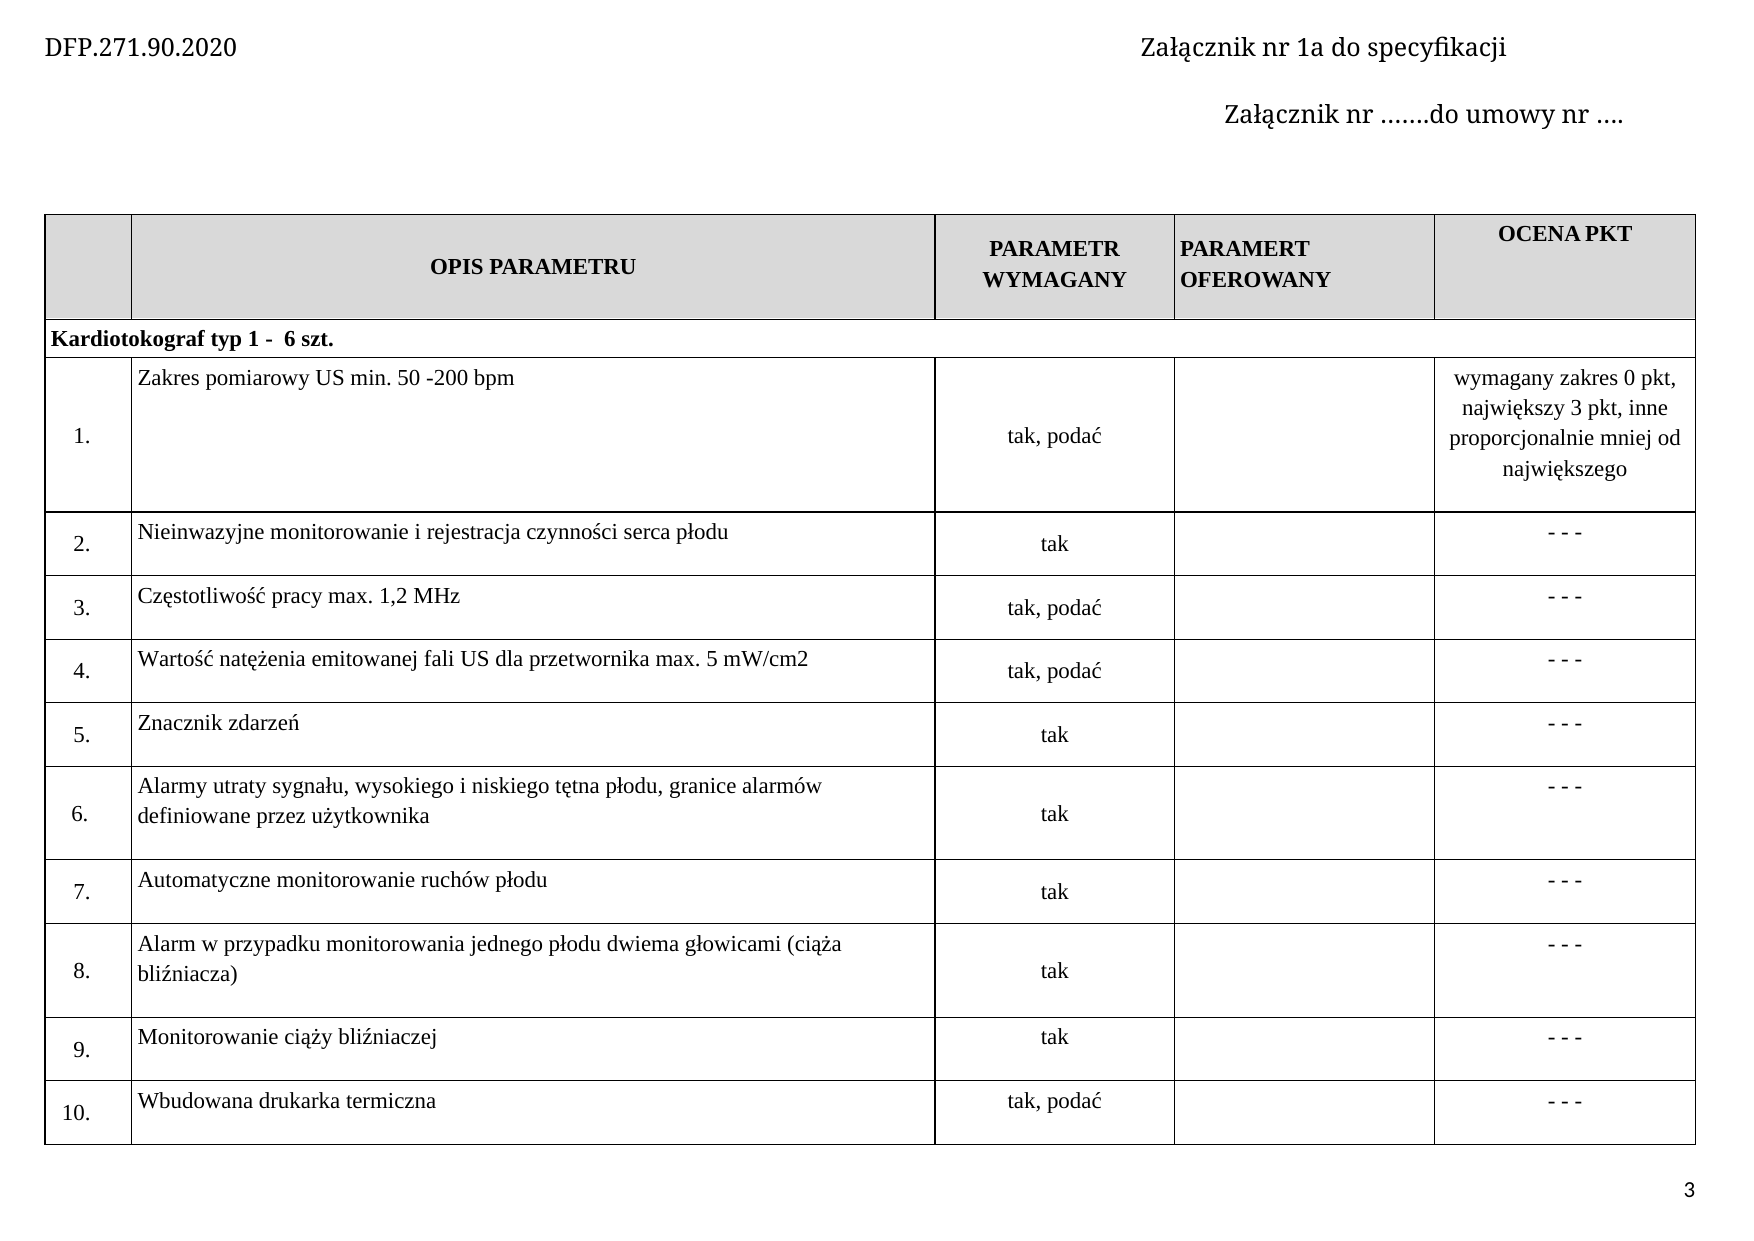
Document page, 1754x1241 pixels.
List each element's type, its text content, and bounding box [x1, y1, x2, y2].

table_cell - - - [1435, 1081, 1695, 1144]
table_cell tak [936, 860, 1174, 923]
table_cell [46, 860, 131, 923]
table_cell - - - [1435, 513, 1695, 575]
table_cell Nieinwazyjne monitorowanie i rejestracja czynności serca płodu [132, 513, 934, 575]
table_cell Monitorowanie ciąży bliźniaczej [132, 1018, 934, 1080]
table_cell Zakres pomiarowy US min. 50 -200 bpm [132, 358, 934, 511]
table_cell - - - [1435, 1018, 1695, 1080]
table_cell - - - [1435, 703, 1695, 766]
table_cell tak [936, 703, 1174, 766]
table_cell [46, 703, 131, 766]
table_cell Alarmy utraty sygnału, wysokiego i niskiego tętna płodu, granice alarmów definiowane przez użytkownika [132, 767, 934, 859]
table_cell Kardiotokograf typ 1 - 6 szt. [46, 320, 1695, 357]
table_cell [1175, 513, 1434, 575]
table_cell [46, 640, 131, 702]
table_cell tak, podać [936, 576, 1174, 638]
table_cell - - - [1435, 640, 1695, 702]
table_header PARAMERT OFEROWANY [1175, 215, 1434, 318]
table_cell tak [936, 767, 1174, 859]
table_cell [1175, 576, 1434, 638]
table_cell [46, 513, 131, 575]
table_cell [46, 767, 131, 859]
table_cell [46, 576, 131, 638]
table_cell Wbudowana drukarka termiczna [132, 1081, 934, 1144]
table_cell [46, 1081, 131, 1144]
table_cell tak, podać [936, 1081, 1174, 1144]
table_cell tak [936, 924, 1174, 1017]
table_header [46, 215, 131, 318]
table_cell wymagany zakres 0 pkt, największy 3 pkt, inne proporcjonalnie mniej od największego [1435, 358, 1695, 511]
table_cell tak, podać [936, 358, 1174, 511]
table_cell [46, 924, 131, 1017]
table_cell [1175, 358, 1434, 511]
table_cell tak, podać [936, 640, 1174, 702]
table_cell [1175, 703, 1434, 766]
table_cell [1175, 1081, 1434, 1144]
table_cell tak [936, 513, 1174, 575]
table_cell [1175, 640, 1434, 702]
table_cell Alarm w przypadku monitorowania jednego płodu dwiema głowicami (ciąża bliźniacza) [132, 924, 934, 1017]
table_cell [1175, 1018, 1434, 1080]
table_cell [1175, 767, 1434, 859]
table_cell [1175, 860, 1434, 923]
table_cell Automatyczne monitorowanie ruchów płodu [132, 860, 934, 923]
table_header OPIS PARAMETRU [132, 215, 934, 318]
table_cell - - - [1435, 767, 1695, 859]
table_cell [46, 358, 131, 511]
table_cell Wartość natężenia emitowanej fali US dla przetwornika max. 5 mW/cm2 [132, 640, 934, 702]
table_cell - - - [1435, 860, 1695, 923]
table_cell - - - [1435, 924, 1695, 1017]
table_header OCENA PKT [1435, 215, 1695, 318]
table_cell - - - [1435, 576, 1695, 638]
table_cell Częstotliwość pracy max. 1,2 MHz [132, 576, 934, 638]
table_cell Znacznik zdarzeń [132, 703, 934, 766]
table_header PARAMETR WYMAGANY [936, 215, 1174, 318]
table_cell [46, 1018, 131, 1080]
table_cell [1175, 924, 1434, 1017]
table_cell tak [936, 1018, 1174, 1080]
